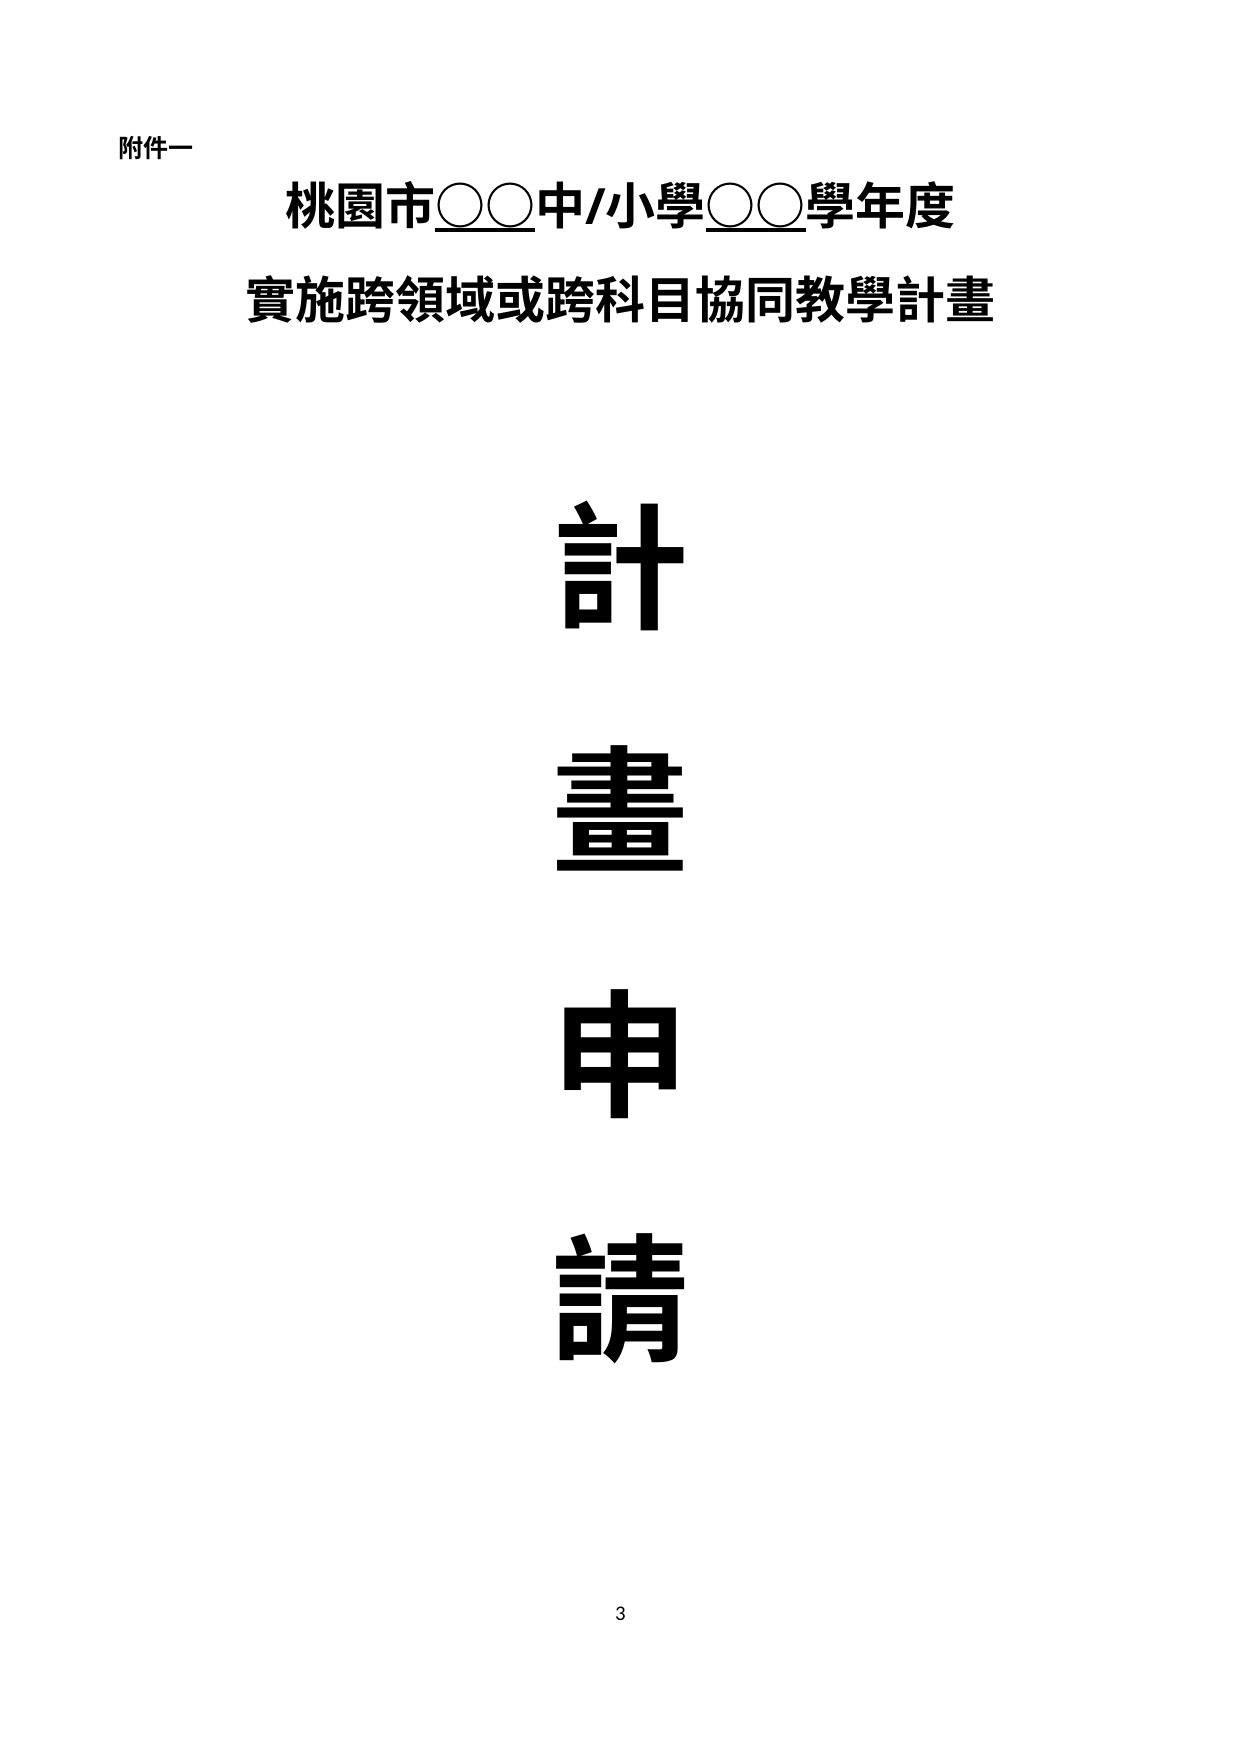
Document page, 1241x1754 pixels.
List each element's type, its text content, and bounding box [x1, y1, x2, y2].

text 實施跨領域或跨科目協同教學計畫 [118, 259, 1122, 334]
text 畫 [118, 690, 1122, 915]
text 申 [118, 934, 1122, 1159]
text 桃園市○○中/小學○○學年度 [118, 165, 1122, 240]
text 附件一 [118, 128, 1122, 165]
text 請 [118, 1178, 1122, 1403]
text 計 [118, 446, 1122, 671]
